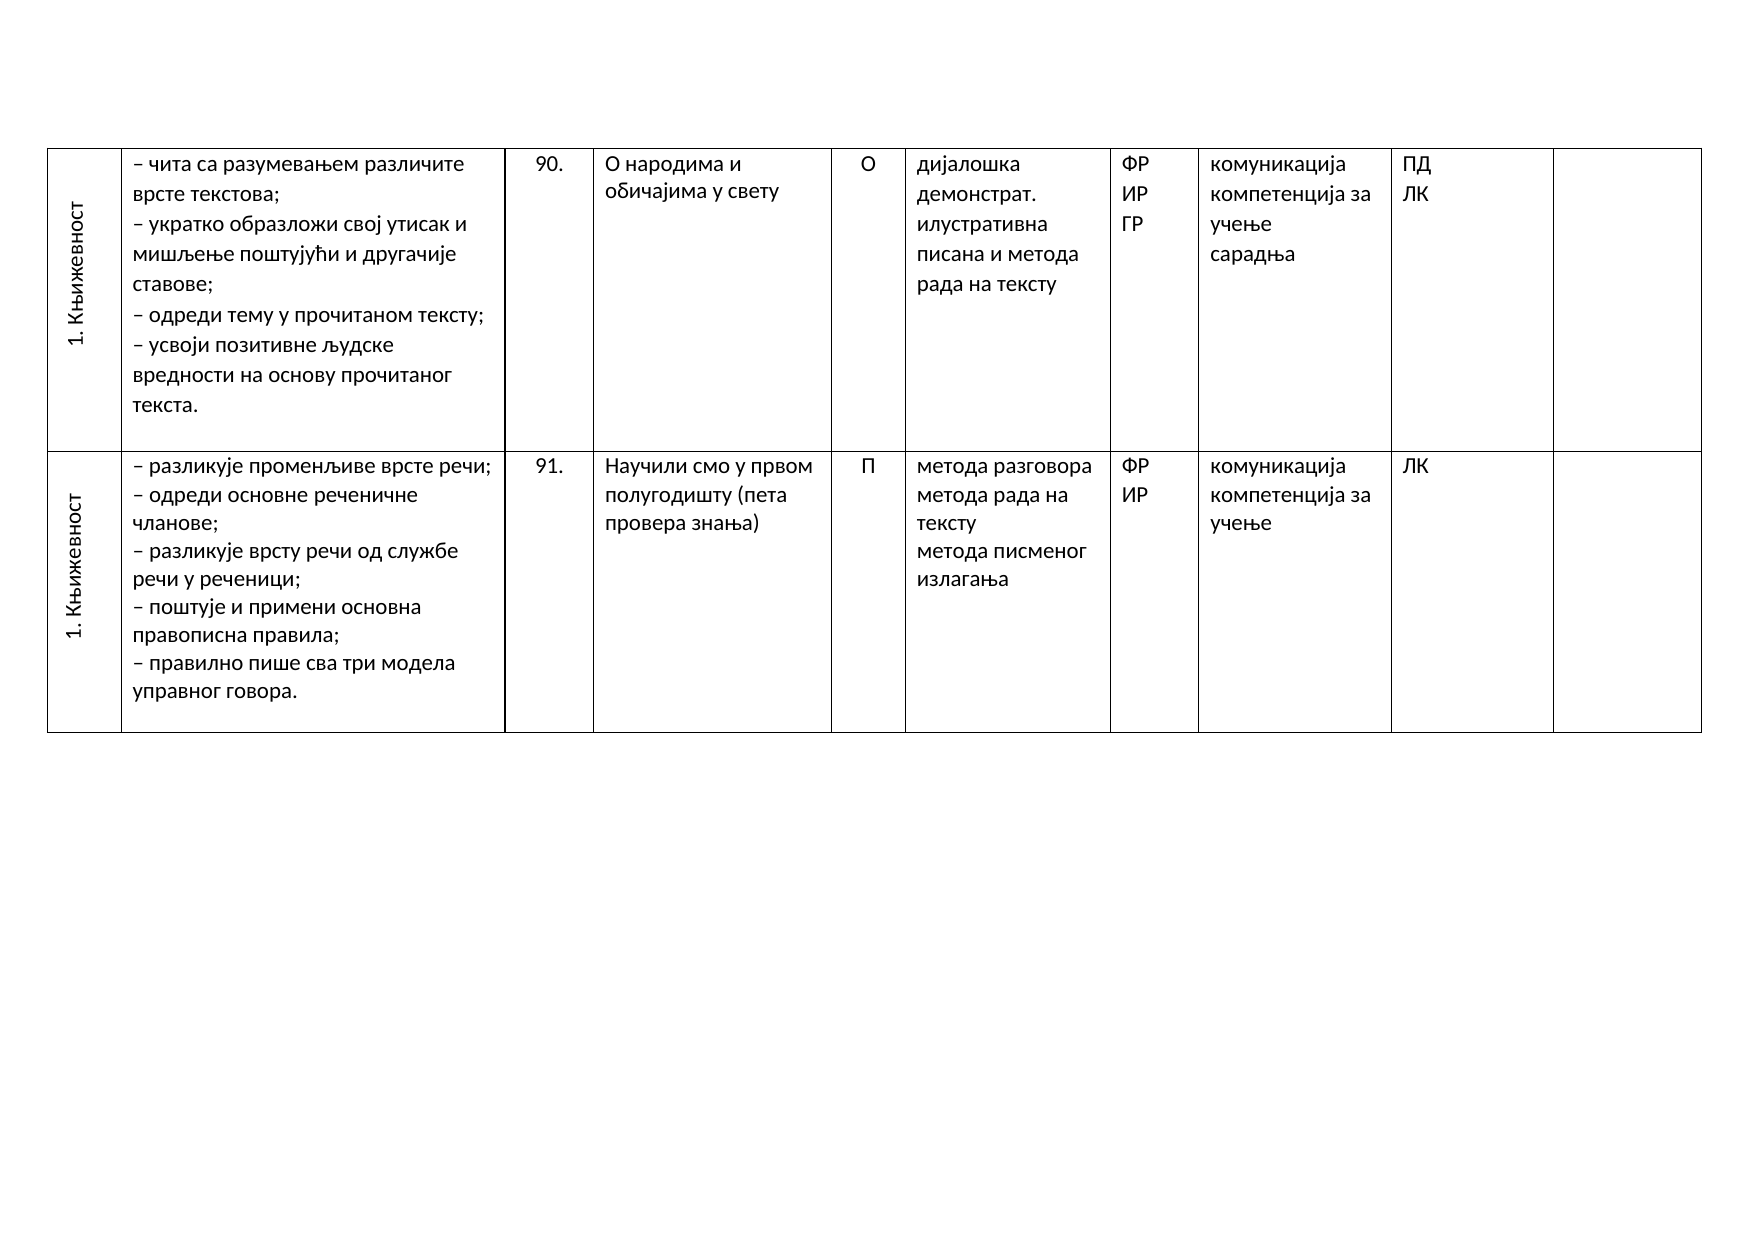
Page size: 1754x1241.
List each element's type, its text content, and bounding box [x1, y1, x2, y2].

table_cell [1554, 149, 1701, 451]
table_cell 91. [506, 452, 593, 732]
table_cell О [832, 149, 905, 451]
table_cell дијалошка демонстрат. илустративна писана и метода рада на тексту [906, 149, 1110, 451]
table_cell ПД ЛК [1392, 149, 1553, 451]
table_cell Научили смо у првом полугодишту (пета провера знања) [594, 452, 831, 732]
table_cell П [832, 452, 905, 732]
table_cell ФР ИР [1111, 452, 1198, 732]
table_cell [1199, 149, 1391, 451]
table_cell – разликује променљиве врсте речи; – одреди основне реченичне чланове; – разликује врсту речи од службе речи у реченици; – поштује и примени основна правописна правила; – правилно пише сва три модела управног говора. [122, 452, 504, 732]
table_cell 1. Књижевност [48, 149, 121, 451]
table_cell 1. Књижевност [48, 452, 121, 732]
table_cell комуникација компетенција за учење [1199, 452, 1391, 732]
table_cell метода разговора метода рада на тексту метода писменог излагања [906, 452, 1110, 732]
table_cell [1554, 452, 1701, 732]
table_cell 90. [506, 149, 593, 451]
table_cell – чита са разумевањем различите врсте текстова; – укратко образложи свој утисак и мишљење поштујући и другачије ставове; – одреди тему у прочитаном тексту; – усвоји позитивне људске вредности на основу прочитаног текста. [122, 149, 504, 451]
table_cell ФР ИР ГР [1111, 149, 1198, 451]
table_cell ЛК [1392, 452, 1553, 732]
table_cell О народима и обичајима у свету [594, 149, 831, 451]
